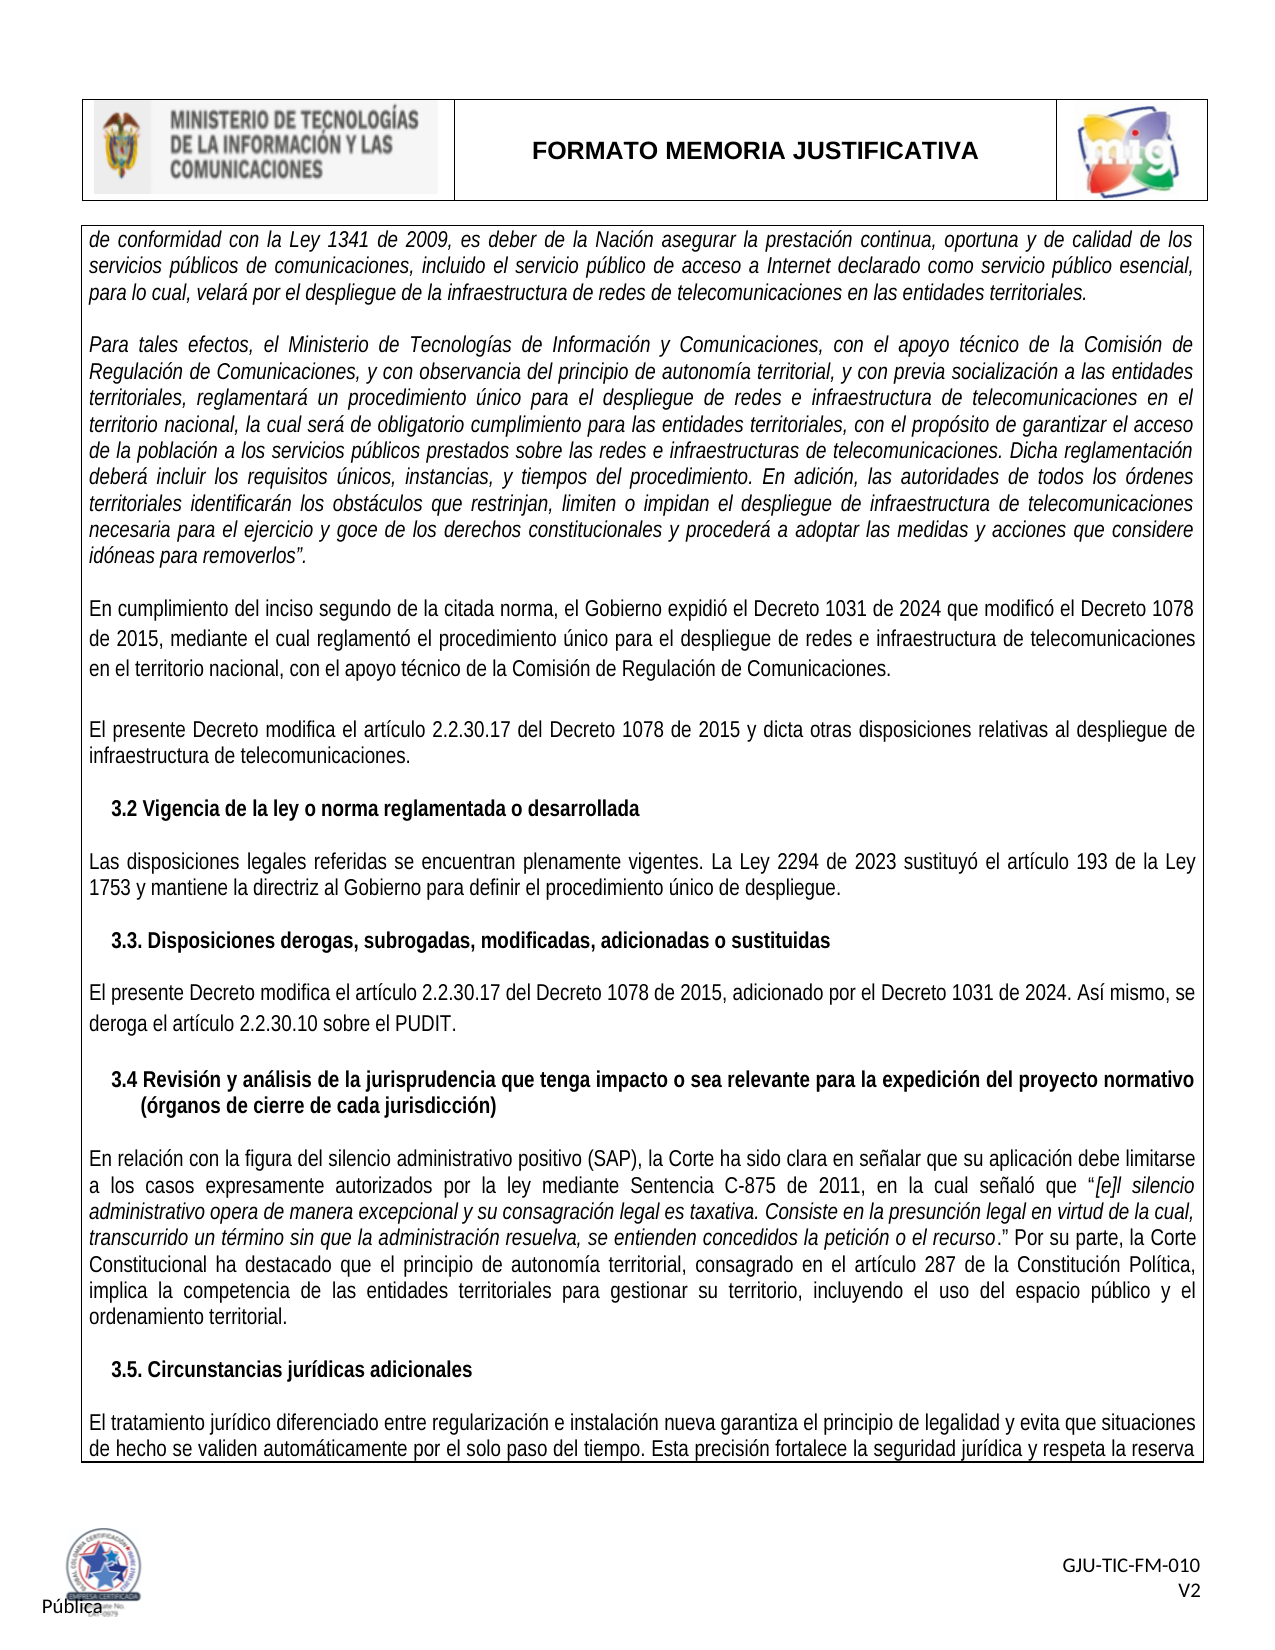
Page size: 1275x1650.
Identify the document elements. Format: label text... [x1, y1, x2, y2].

picture [1075, 100, 1182, 200]
picture [50, 1522, 155, 1623]
picture [93, 100, 438, 194]
